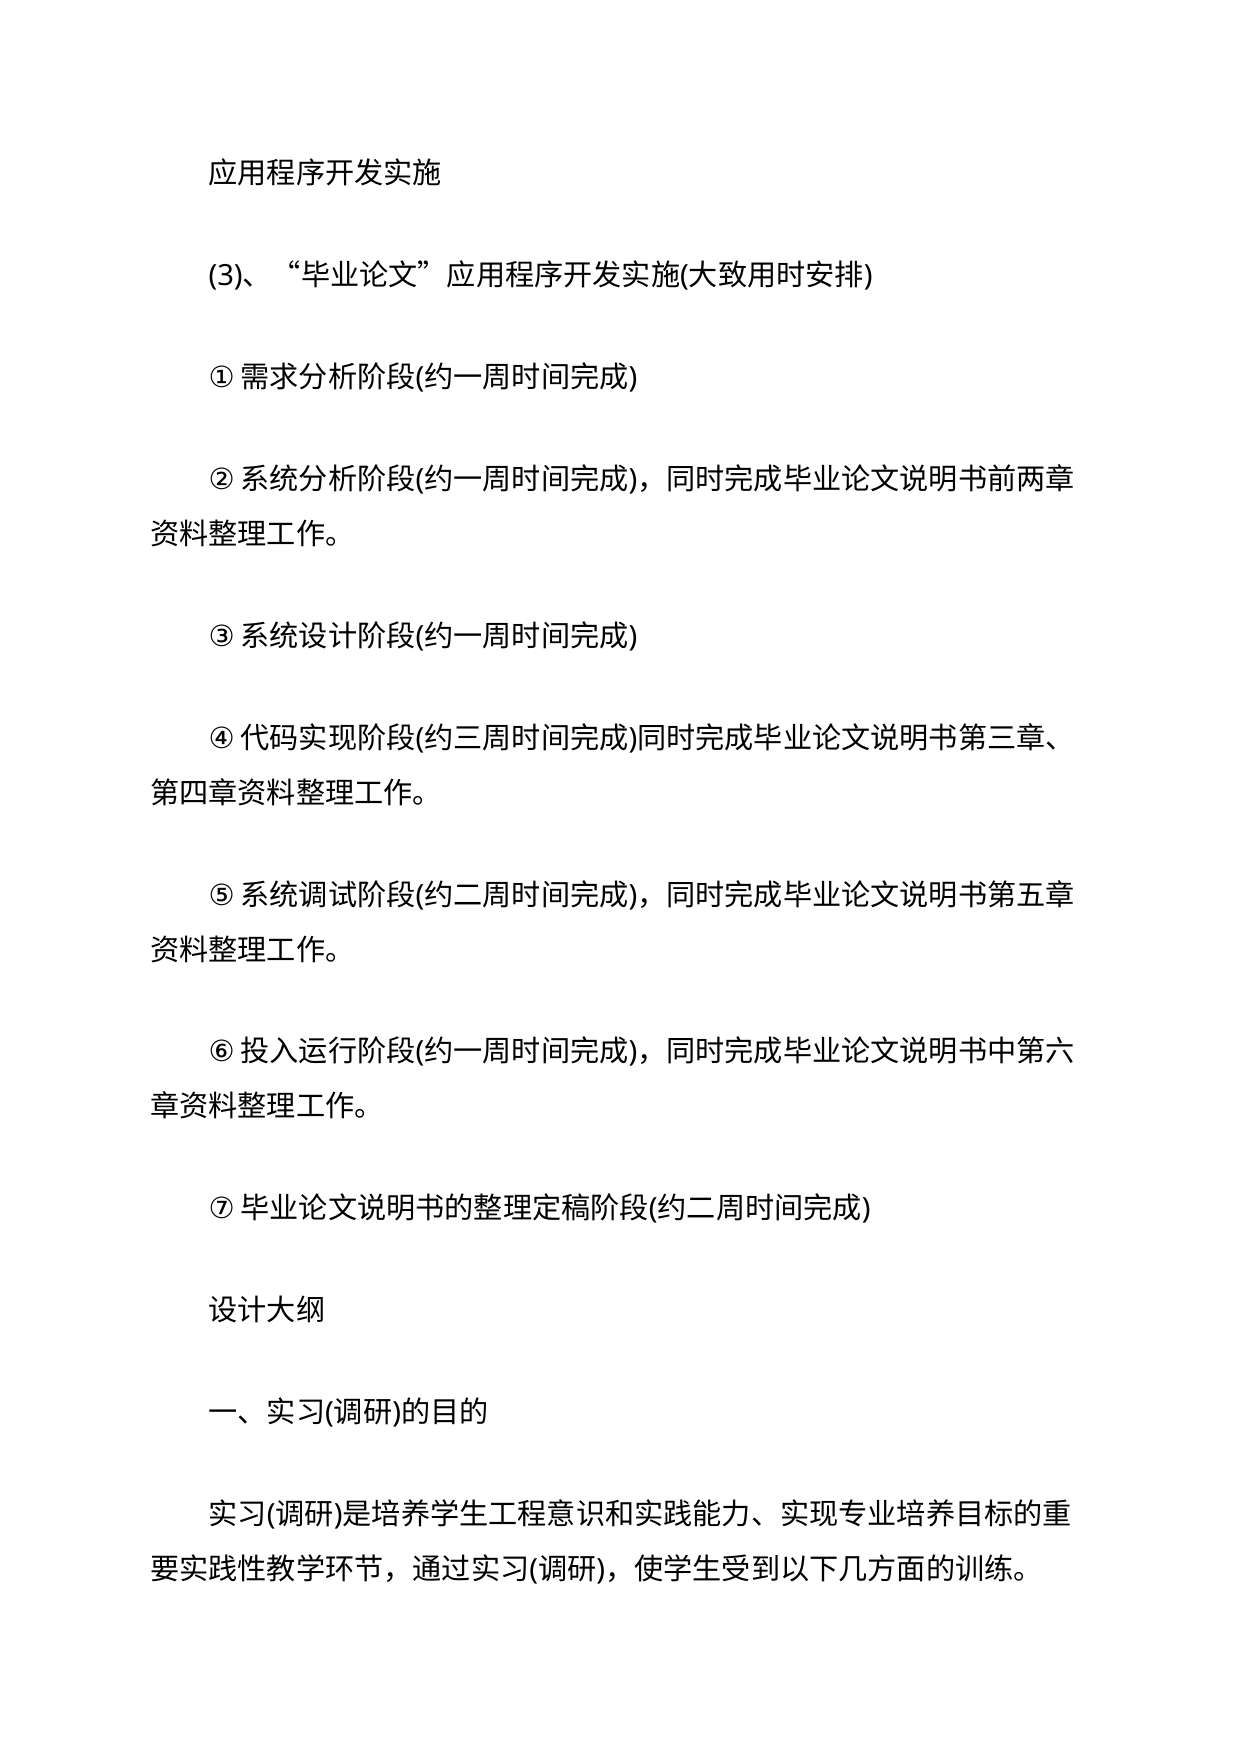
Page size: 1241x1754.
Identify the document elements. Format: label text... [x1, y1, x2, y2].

text ⑤系统调试阶段(约二周时间完成)，同时完成毕业论文说明书第五章资料整理工作。 [150, 871, 1090, 968]
text 设计大纲 [150, 1287, 1090, 1329]
text ①需求分析阶段(约一周时间完成) [150, 354, 1090, 396]
text (3)、“毕业论文”应用程序开发实施(大致用时安排) [150, 252, 1090, 294]
text ④代码实现阶段(约三周时间完成)同时完成毕业论文说明书第三章、第四章资料整理工作。 [150, 714, 1090, 812]
text 应用程序开发实施 [150, 150, 1090, 192]
text ③系统设计阶段(约一周时间完成) [150, 612, 1090, 655]
text 实习(调研)是培养学生工程意识和实践能力、实现专业培养目标的重要实践性教学环节，通过实习(调研)，使学生受到以下几方面的训练。 [150, 1491, 1090, 1588]
text ⑦毕业论文说明书的整理定稿阶段(约二周时间完成) [150, 1185, 1090, 1227]
text ⑥投入运行阶段(约一周时间完成)，同时完成毕业论文说明书中第六章资料整理工作。 [150, 1028, 1090, 1125]
text 一、实习(调研)的目的 [150, 1388, 1090, 1431]
text ②系统分析阶段(约一周时间完成)，同时完成毕业论文说明书前两章资料整理工作。 [150, 456, 1090, 553]
